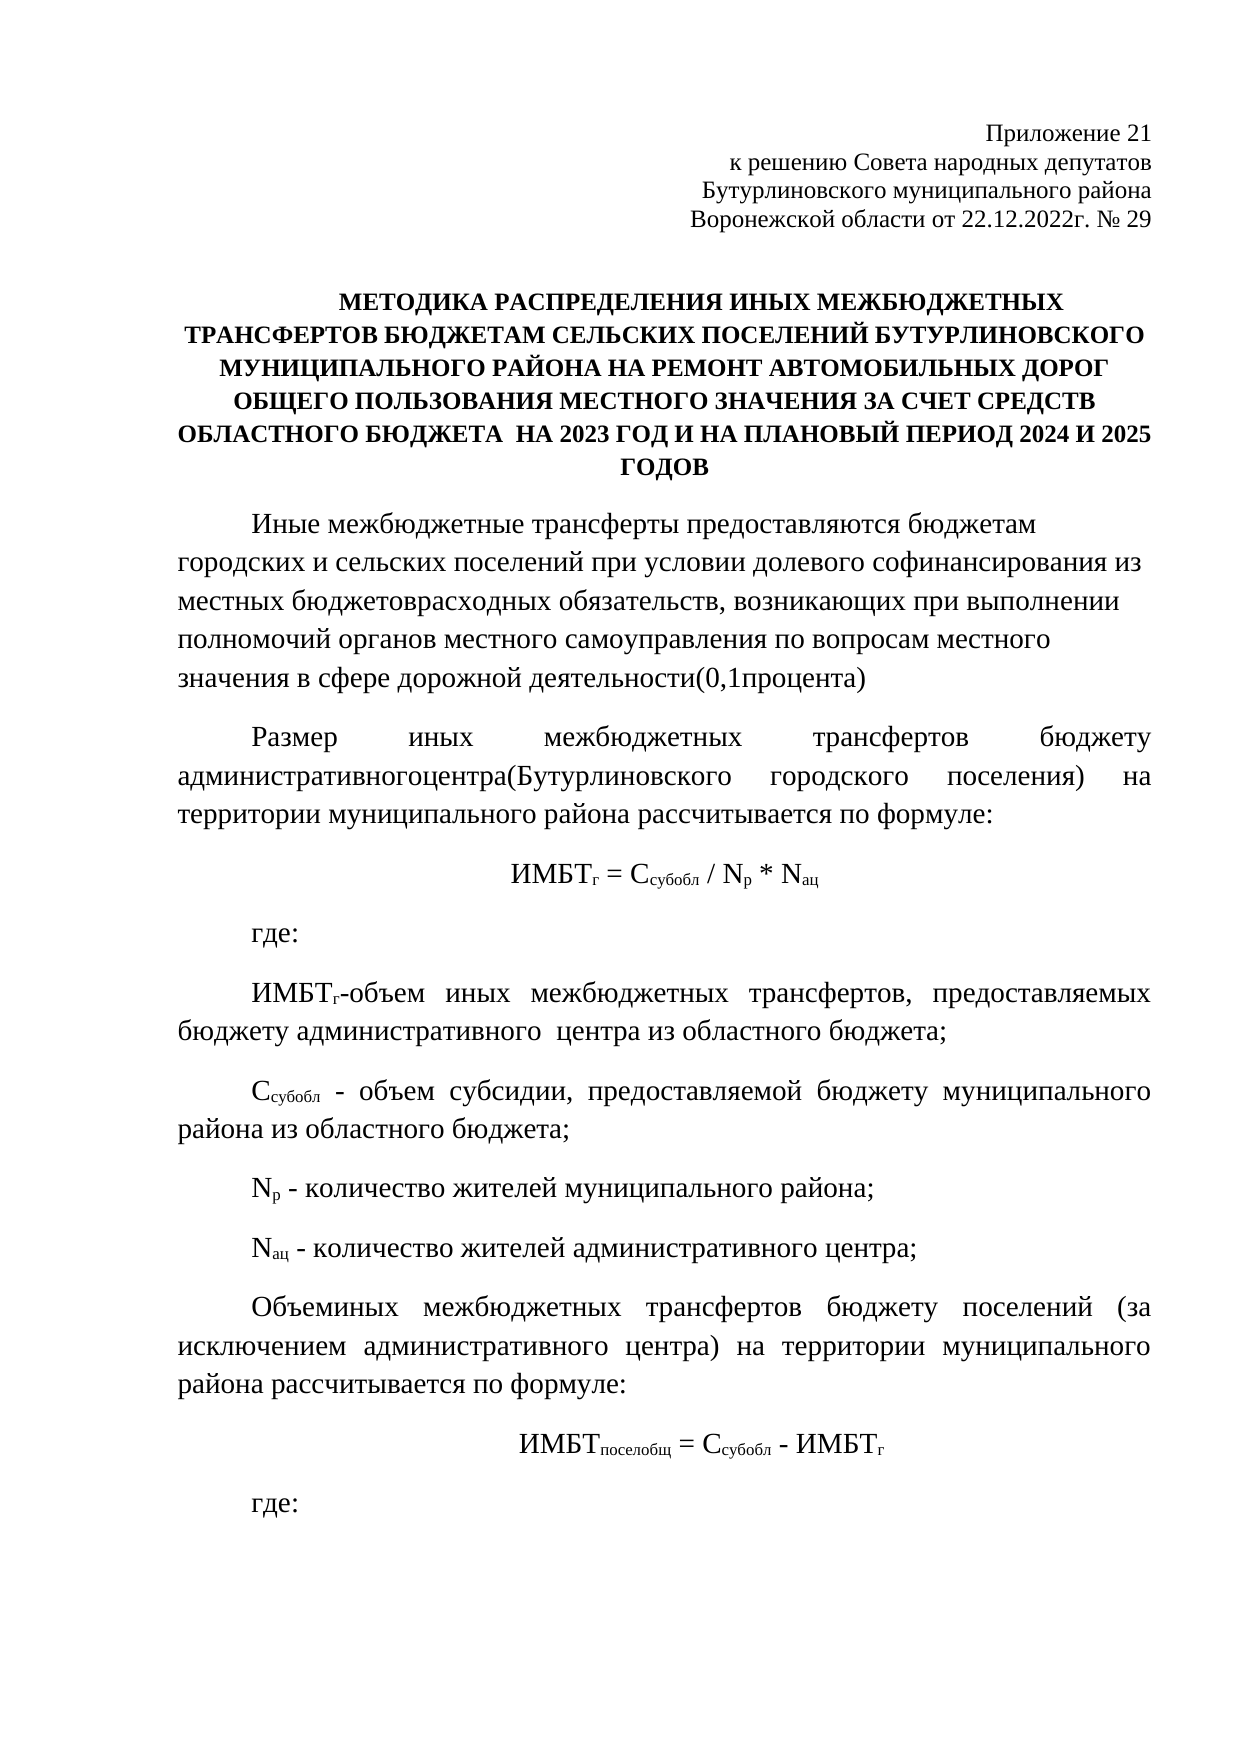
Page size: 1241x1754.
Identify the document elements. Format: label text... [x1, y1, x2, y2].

text Иные межбюджетные трансферты предоставляются бюджетам городских и сельских поселений при условии долевого софинансирования из местных бюджетоврасходных обязательств, возникающих при выполнении полномочий органов местного самоуправления по вопросам местного значения в сфере дорожной деятельности(0,1процента) [177, 506, 1152, 694]
text к решению Совета народных депутатов [177, 147, 1152, 176]
text МЕТОДИКА РАСПРЕДЕЛЕНИЯ ИНЫХ МЕЖБЮДЖЕТНЫХ ТРАНСФЕРТОВ БЮДЖЕТАМ СЕЛЬСКИХ ПОСЕЛЕНИЙ БУТУРЛИНОВСКОГО МУНИЦИПАЛЬНОГО РАЙОНА НА РЕМОНТ АВТОМОБИЛЬНЫХ ДОРОГ ОБЩЕГО ПОЛЬЗОВАНИЯ МЕСТНОГО ЗНАЧЕНИЯ ЗА СЧЕТ СРЕДСТВ ОБЛАСТНОГО БЮДЖЕТА НА 2023 ГОД И НА ПЛАНОВЫЙ ПЕРИОД 2024 И 2025 ГОДОВ [177, 287, 1152, 481]
text Бутурлиновского муниципального района [177, 176, 1152, 204]
text Объеминых межбюджетных трансфертов бюджету поселений (за исключением административного центра) на территории муниципального района рассчитывается по формуле: [177, 1289, 1152, 1400]
text ИМБТг-объем иных межбюджетных трансфертов, предоставляемых бюджету административного центра из областного бюджета; [177, 975, 1152, 1047]
text где: [177, 915, 1152, 949]
text ИМБТг = Ссубобл / Nр * Nац [177, 856, 1152, 889]
text где: [177, 1485, 1152, 1519]
text Nр - количество жителей муниципального района; [177, 1171, 1152, 1204]
text Nац - количество жителей административного центра; [177, 1230, 1152, 1263]
text Приложение 21 [177, 118, 1152, 147]
text ИМБТпоселобщ = Ссубобл - ИМБТг [177, 1426, 1152, 1459]
text Размер иных межбюджетных трансфертов бюджету административногоцентра(Бутурлиновского городского поселения) на территории муниципального района рассчитывается по формуле: [177, 719, 1152, 830]
text Воронежской области от 22.12.2022г. № 29 [177, 204, 1152, 233]
text Ссубобл - объем субсидии, предоставляемой бюджету муниципального района из областного бюджета; [177, 1073, 1152, 1145]
